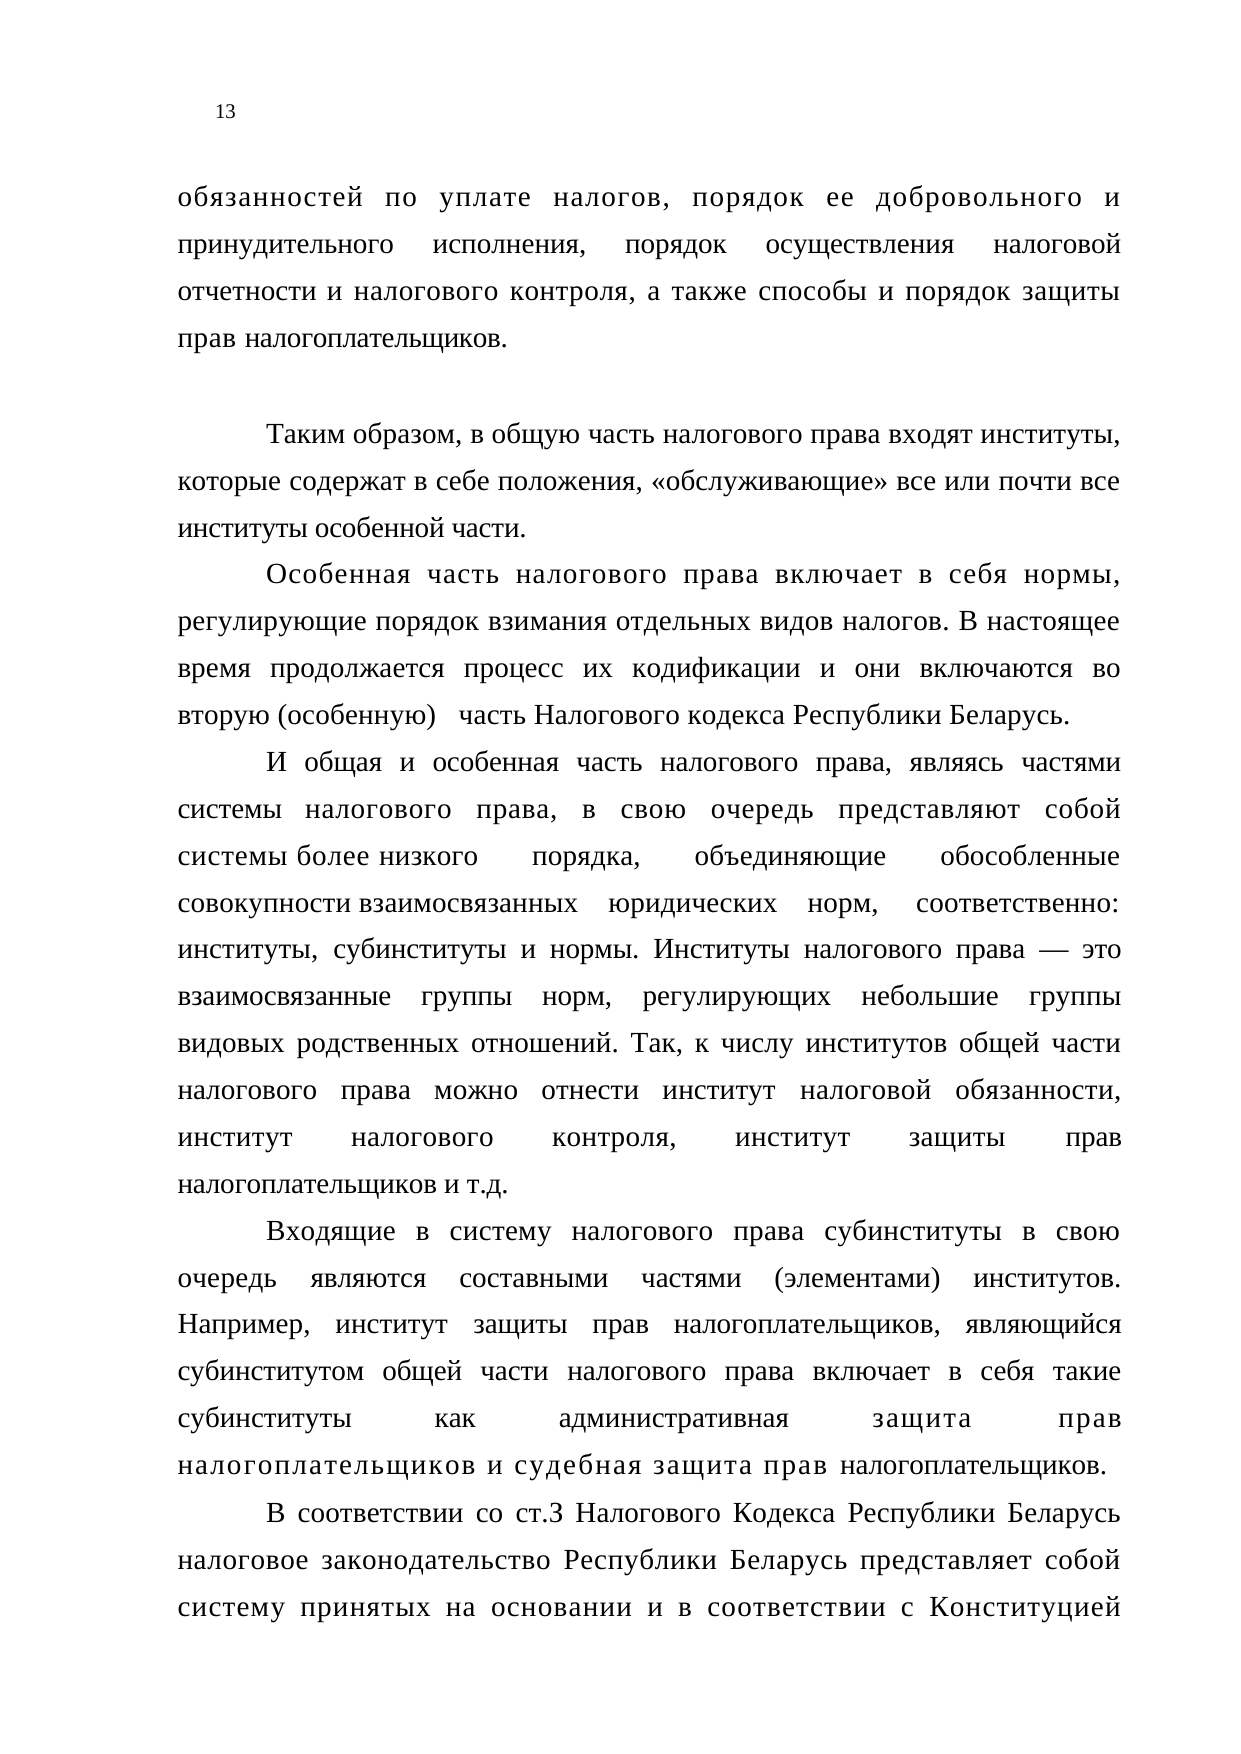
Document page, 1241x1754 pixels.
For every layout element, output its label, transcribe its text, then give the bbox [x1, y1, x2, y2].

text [177, 133, 1122, 354]
text Особенная часть налогового права включает в себя нормы, регулирующие порядок взимания отдельных видов налогов. В настоящее время продолжается процесс их кодификации и они включаются во вторую (особенную) часть Налогового кодекса Республики Беларусь. [177, 557, 1122, 731]
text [177, 1495, 1122, 1622]
text Входящие в систему налогового права субинституты в свою очередь являются составными частями (элементами) институтов. Например, институт защиты прав налогоплательщиков, являющийся субинститутом общей части налогового права включает в себя такие субинституты как административная защита прав налогоплательщиков и судебная защита прав налогоплательщиков. [177, 1213, 1122, 1481]
text И общая и особенная часть налогового права, являясь частями системы налогового права, в свою очередь представляют собой системы более низкого порядка, объединяющие обособленные совокупности взаимосвязанных юридических норм, соответственно: институты, субинституты и нормы. Институты налогового права — это взаимосвязанные группы норм, регулирующих небольшие группы видовых родственных отношений. Так, к числу институтов общей части налогового права можно отнести институт налоговой обязанности, институт налогового контроля, институт защиты прав налогоплательщиков и т.д. [177, 744, 1122, 1199]
text Таким образом, в общую часть налогового права входят институты, которые содержат в себе положения, «обслуживающие» все или почти все институты особенной части. [177, 416, 1122, 543]
